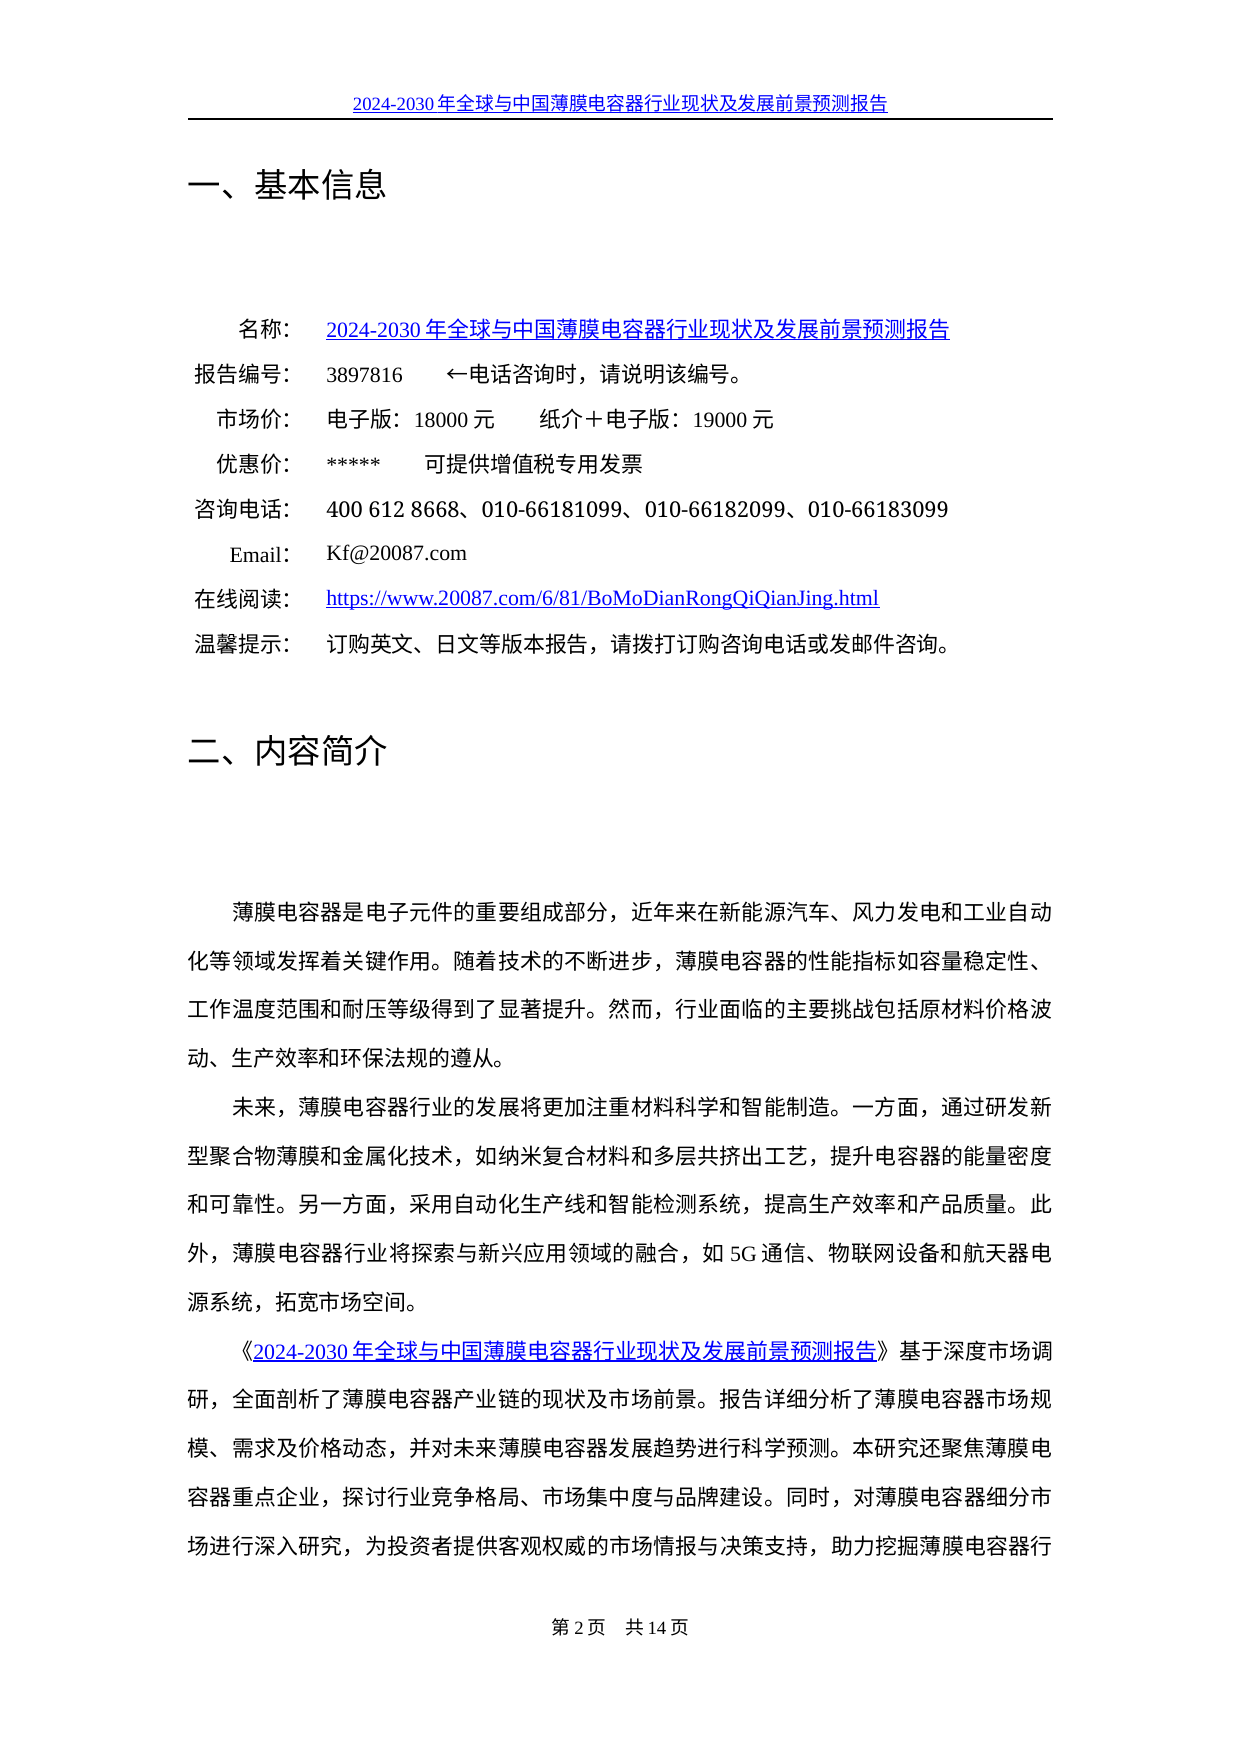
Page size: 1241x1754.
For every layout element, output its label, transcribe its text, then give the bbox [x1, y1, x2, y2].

table_cell Kf@20087.com [315, 537, 1073, 582]
table_cell 电子版：18000 元 纸介＋电子版：19000 元 [315, 402, 1073, 447]
table_cell 在线阅读： [167, 582, 315, 627]
table_cell 3897816 ←电话咨询时，请说明该编号。 [315, 357, 1073, 402]
table_header 2024-2030年全球与中国薄膜电容器行业现状及发展前景预测报告 [315, 312, 1073, 357]
table_cell ***** 可提供增值税专用发票 [315, 447, 1073, 492]
title 一、基本信息 [187, 150, 1053, 215]
title 二、内容简介 [187, 717, 1053, 782]
table_cell 咨询电话： [167, 492, 315, 537]
table_cell Email： [167, 537, 315, 582]
table_cell 订购英文、日文等版本报告，请拨打订购咨询电话或发邮件咨询。 [315, 627, 1073, 672]
table_cell [315, 582, 1073, 627]
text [187, 894, 1053, 1561]
table_header 名称： [167, 312, 315, 357]
table_cell 优惠价： [167, 447, 315, 492]
table_cell 温馨提示： [167, 627, 315, 672]
table_cell 400 612 8668、010-66181099、010-66182099、010-66183099 [315, 492, 1073, 537]
table_cell 报告编号： [167, 357, 315, 402]
table_cell 市场价： [167, 402, 315, 447]
